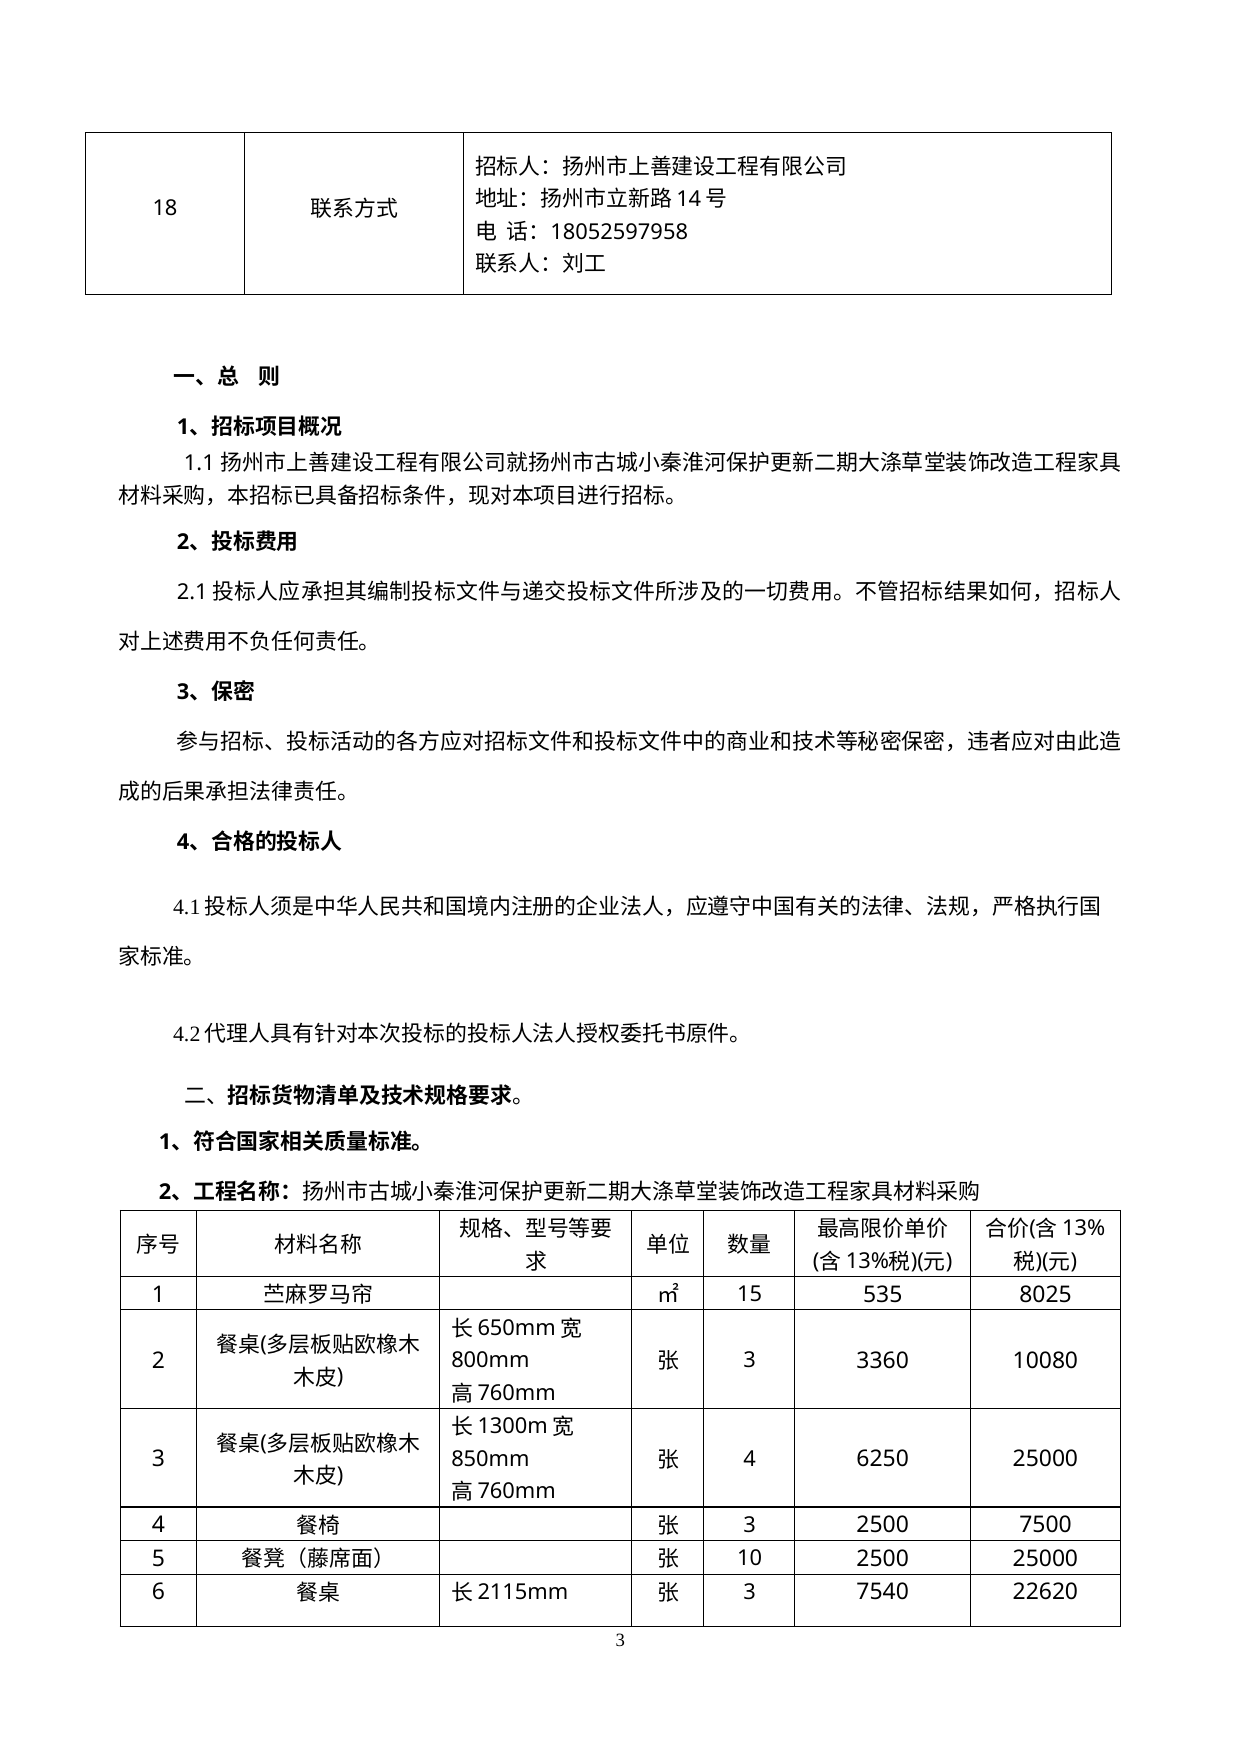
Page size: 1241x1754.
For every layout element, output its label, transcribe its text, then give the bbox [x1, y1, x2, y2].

text 4.2代理人具有针对本次投标的投标人法人授权委托书原件。 [118, 1016, 1122, 1048]
list 招标货物清单及技术规格要求。 [118, 1077, 1122, 1110]
text 参与招标、投标活动的各方应对招标文件和投标文件中的商业和技术等秘密保密，违者应对由此造成的后果承担法律责任。 [118, 710, 1122, 810]
table_cell 8025 [971, 1277, 1120, 1309]
text 2、投标费用 [118, 510, 1122, 560]
table_cell 长1300m宽850mm 高760mm [440, 1409, 631, 1506]
table_header 材料名称 [197, 1211, 439, 1276]
table_cell 25000 [971, 1541, 1120, 1573]
table_cell 张 [632, 1541, 703, 1573]
table_cell 1 [121, 1277, 196, 1309]
table_header 数量 [704, 1211, 794, 1276]
table_cell 7500 [971, 1508, 1120, 1540]
table_cell 2500 [795, 1541, 970, 1573]
text 4.1投标人须是中华人民共和国境内注册的企业法人，应遵守中国有关的法律、法规，严格执行国家标准。 [118, 889, 1122, 986]
table_cell 餐桌 [197, 1575, 439, 1626]
table_cell 张 [632, 1310, 703, 1408]
table_cell [440, 1508, 631, 1540]
table_cell 张 [632, 1508, 703, 1540]
table_cell 3360 [795, 1310, 970, 1408]
table_header 序号 [121, 1211, 196, 1276]
table_cell 18 [86, 133, 244, 294]
table_cell 22620 [971, 1575, 1120, 1626]
table_cell 3 [704, 1575, 794, 1626]
table_cell 餐凳（藤席面） [197, 1541, 439, 1573]
table_cell 6250 [795, 1409, 970, 1506]
table_cell 3 [704, 1508, 794, 1540]
table_cell 535 [795, 1277, 970, 1309]
text 2.1投标人应承担其编制投标文件与递交投标文件所涉及的一切费用。不管招标结果如何，招标人对上述费用不负任何责任。 [118, 560, 1122, 660]
text 4、合格的投标人 [118, 810, 1122, 860]
table_cell 2500 [795, 1508, 970, 1540]
table_cell 5 [121, 1541, 196, 1573]
table_cell 张 [632, 1409, 703, 1506]
text 一、总 则 [118, 345, 1122, 395]
table_cell 餐桌(多层板贴欧橡木木皮) [197, 1409, 439, 1506]
text 1.1 扬州市上善建设工程有限公司就扬州市古城小秦淮河保护更新二期大涤草堂装饰改造工程家具材料采购，本招标已具备招标条件，现对本项目进行招标。 [118, 445, 1122, 510]
text 1、招标项目概况 [118, 395, 1122, 445]
table_cell 10 [704, 1541, 794, 1573]
table_header 最高限价单价(含13%税)(元) [795, 1211, 970, 1276]
text 3、保密 [118, 660, 1122, 710]
table_cell 25000 [971, 1409, 1120, 1506]
table_cell 长650mm宽800mm 高760mm [440, 1310, 631, 1408]
table_cell 餐椅 [197, 1508, 439, 1540]
table_header 单位 [632, 1211, 703, 1276]
table_header 规格、型号等要求 [440, 1211, 631, 1276]
table_cell 张 [632, 1575, 703, 1626]
table_cell 餐桌(多层板贴欧橡木木皮) [197, 1310, 439, 1408]
table_cell 联系方式 [245, 133, 463, 294]
table_cell 10080 [971, 1310, 1120, 1408]
table_cell 15 [704, 1277, 794, 1309]
table_cell 3 [704, 1310, 794, 1408]
table_cell 3 [121, 1409, 196, 1506]
table_cell 苎麻罗马帘 [197, 1277, 439, 1309]
table_cell 6 [121, 1575, 196, 1626]
table_cell 7540 [795, 1575, 970, 1626]
table_cell 招标人：扬州市上善建设工程有限公司 地址：扬州市立新路14号 电 话：18052597958 联系人：刘工 [464, 133, 1111, 294]
table_cell [440, 1277, 631, 1309]
table_header 合价(含13%税)(元) [971, 1211, 1120, 1276]
table_cell 4 [121, 1508, 196, 1540]
table_cell 4 [704, 1409, 794, 1506]
list 2、工程名称：扬州市古城小秦淮河保护更新二期大涤草堂装饰改造工程家具材料采购 [78, 1160, 1122, 1210]
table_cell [440, 1575, 631, 1626]
list 1、符合国家相关质量标准。 [78, 1110, 1122, 1160]
table_cell 2 [121, 1310, 196, 1408]
table_cell ㎡ [632, 1277, 703, 1309]
table_cell [440, 1541, 631, 1573]
